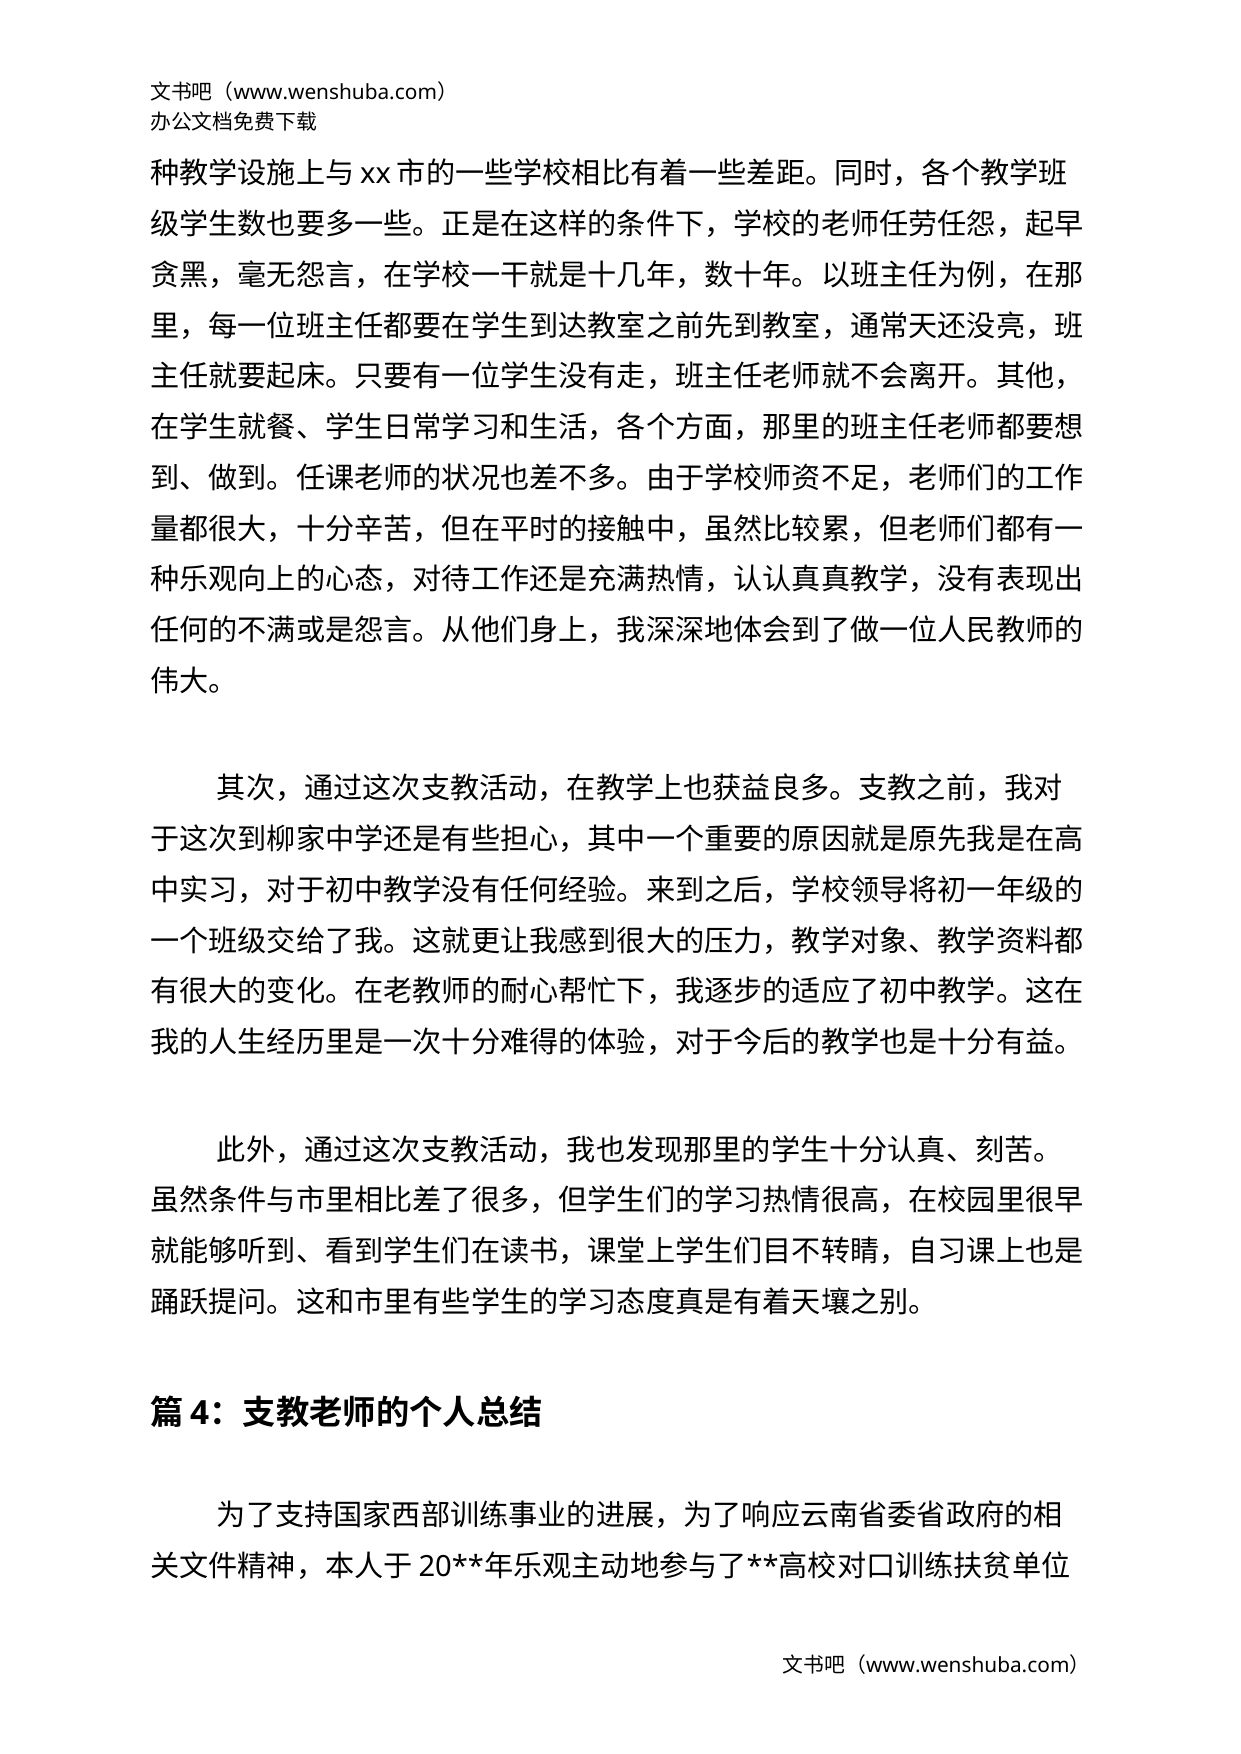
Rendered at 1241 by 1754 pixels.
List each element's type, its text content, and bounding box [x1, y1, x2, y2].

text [150, 150, 1090, 700]
text 篇4：支教老师的个人总结 [150, 1386, 1090, 1434]
text 此外，通过这次支教活动，我也发现那里的学生十分认真、刻苦。虽然条件与市里相比差了很多，但学生们的学习热情很高，在校园里很早就能够听到、看到学生们在读书，课堂上学生们目不转睛，自习课上也是踊跃提问。这和市里有些学生的学习态度真是有着天壤之别。 [150, 1126, 1090, 1321]
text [150, 1491, 1090, 1584]
text 其次，通过这次支教活动，在教学上也获益良多。支教之前，我对于这次到柳家中学还是有些担心，其中一个重要的原因就是原先我是在高中实习，对于初中教学没有任何经验。来到之后，学校领导将初一年级的一个班级交给了我。这就更让我感到很大的压力，教学对象、教学资料都有很大的变化。在老教师的耐心帮忙下，我逐步的适应了初中教学。这在我的人生经历里是一次十分难得的体验，对于今后的教学也是十分有益。 [150, 765, 1090, 1061]
